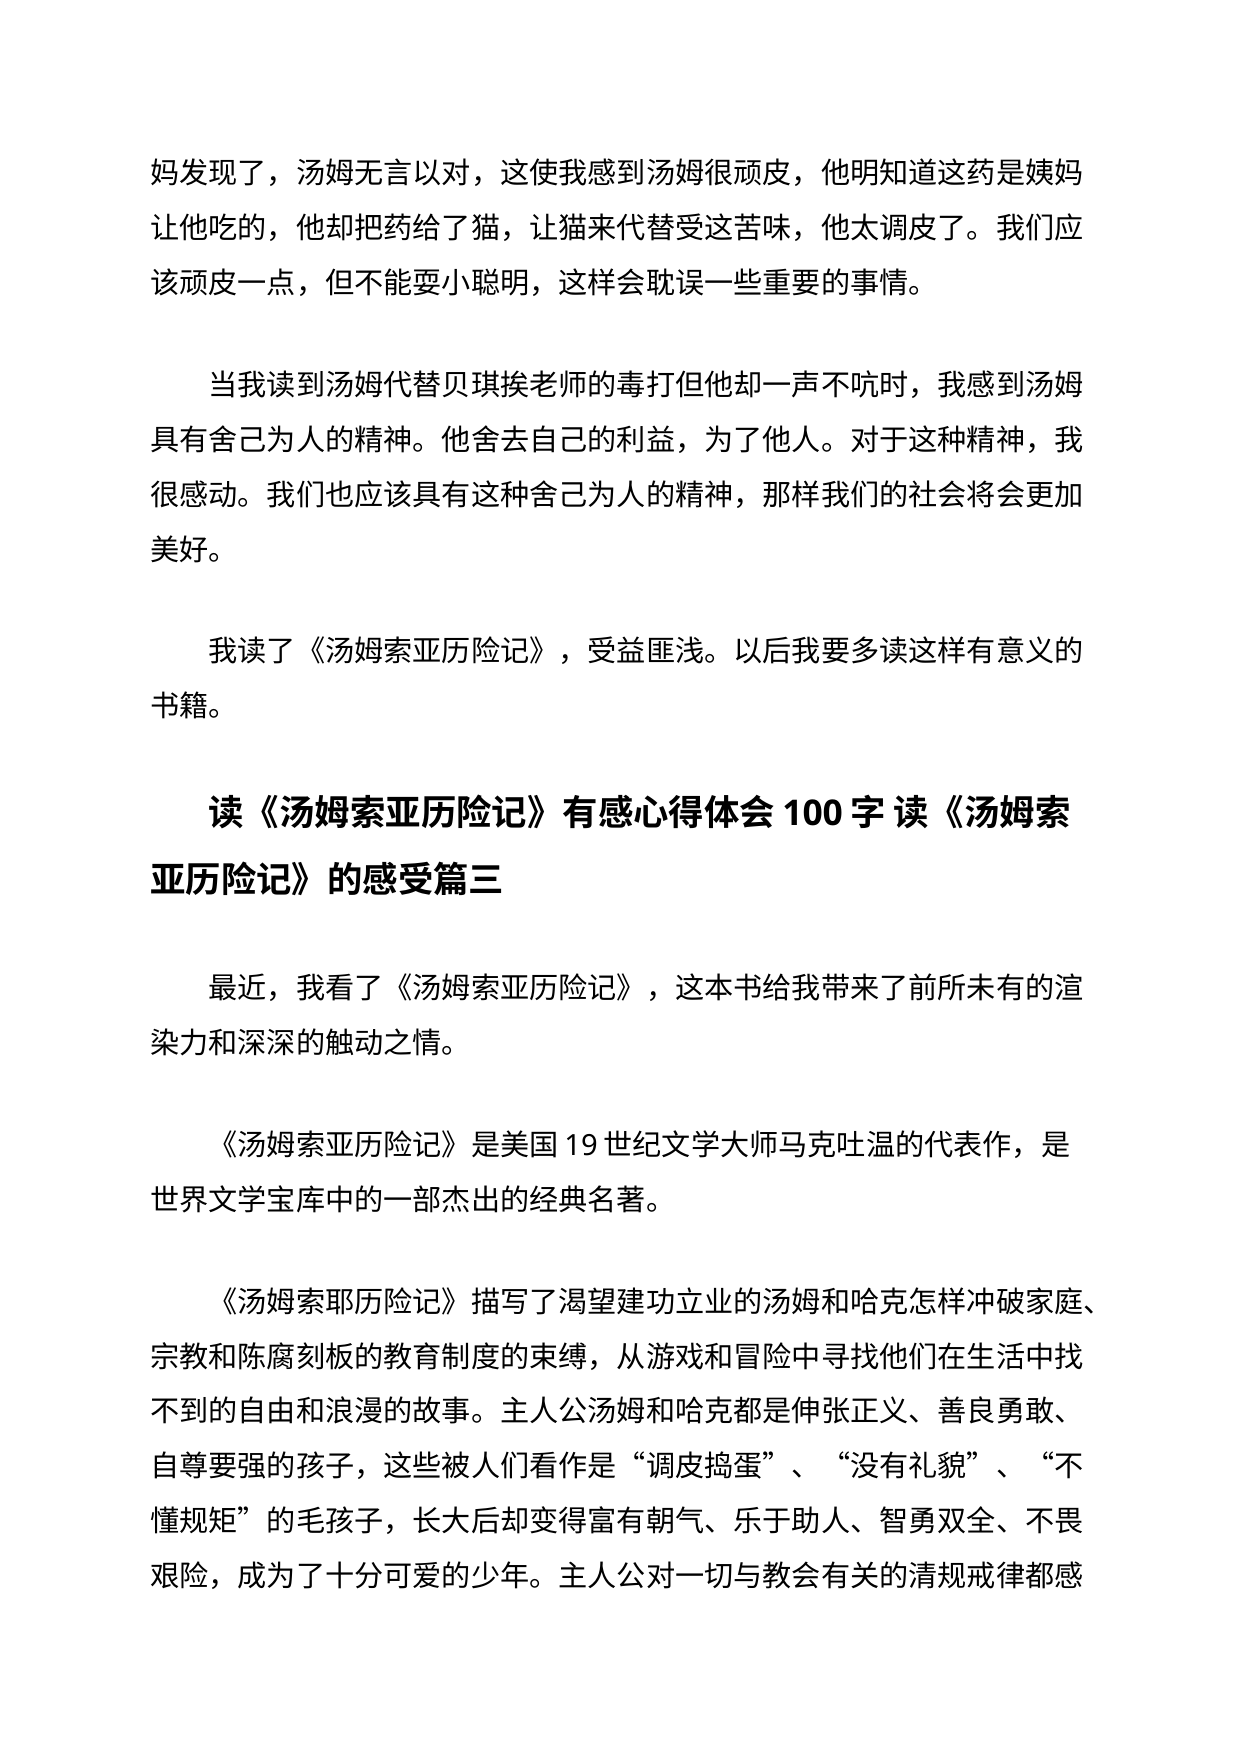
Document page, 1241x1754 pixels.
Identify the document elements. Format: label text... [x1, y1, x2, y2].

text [150, 150, 1090, 302]
text 当我读到汤姆代替贝琪挨老师的毒打但他却一声不吭时，我感到汤姆具有舍己为人的精神。他舍去自己的利益，为了他人。对于这种精神，我很感动。我们也应该具有这种舍己为人的精神，那样我们的社会将会更加美好。 [150, 362, 1090, 568]
text 我读了《汤姆索亚历险记》，受益匪浅。以后我要多读这样有意义的书籍。 [150, 628, 1090, 725]
text 最近，我看了《汤姆索亚历险记》，这本书给我带来了前所未有的渲染力和深深的触动之情。 [150, 965, 1090, 1062]
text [150, 1278, 1090, 1595]
text 读《汤姆索亚历险记》有感心得体会100字 读《汤姆索亚历险记》的感受篇三 [150, 785, 1090, 903]
text 《汤姆索亚历险记》是美国19世纪文学大师马克吐温的代表作，是世界文学宝库中的一部杰出的经典名著。 [150, 1121, 1090, 1219]
